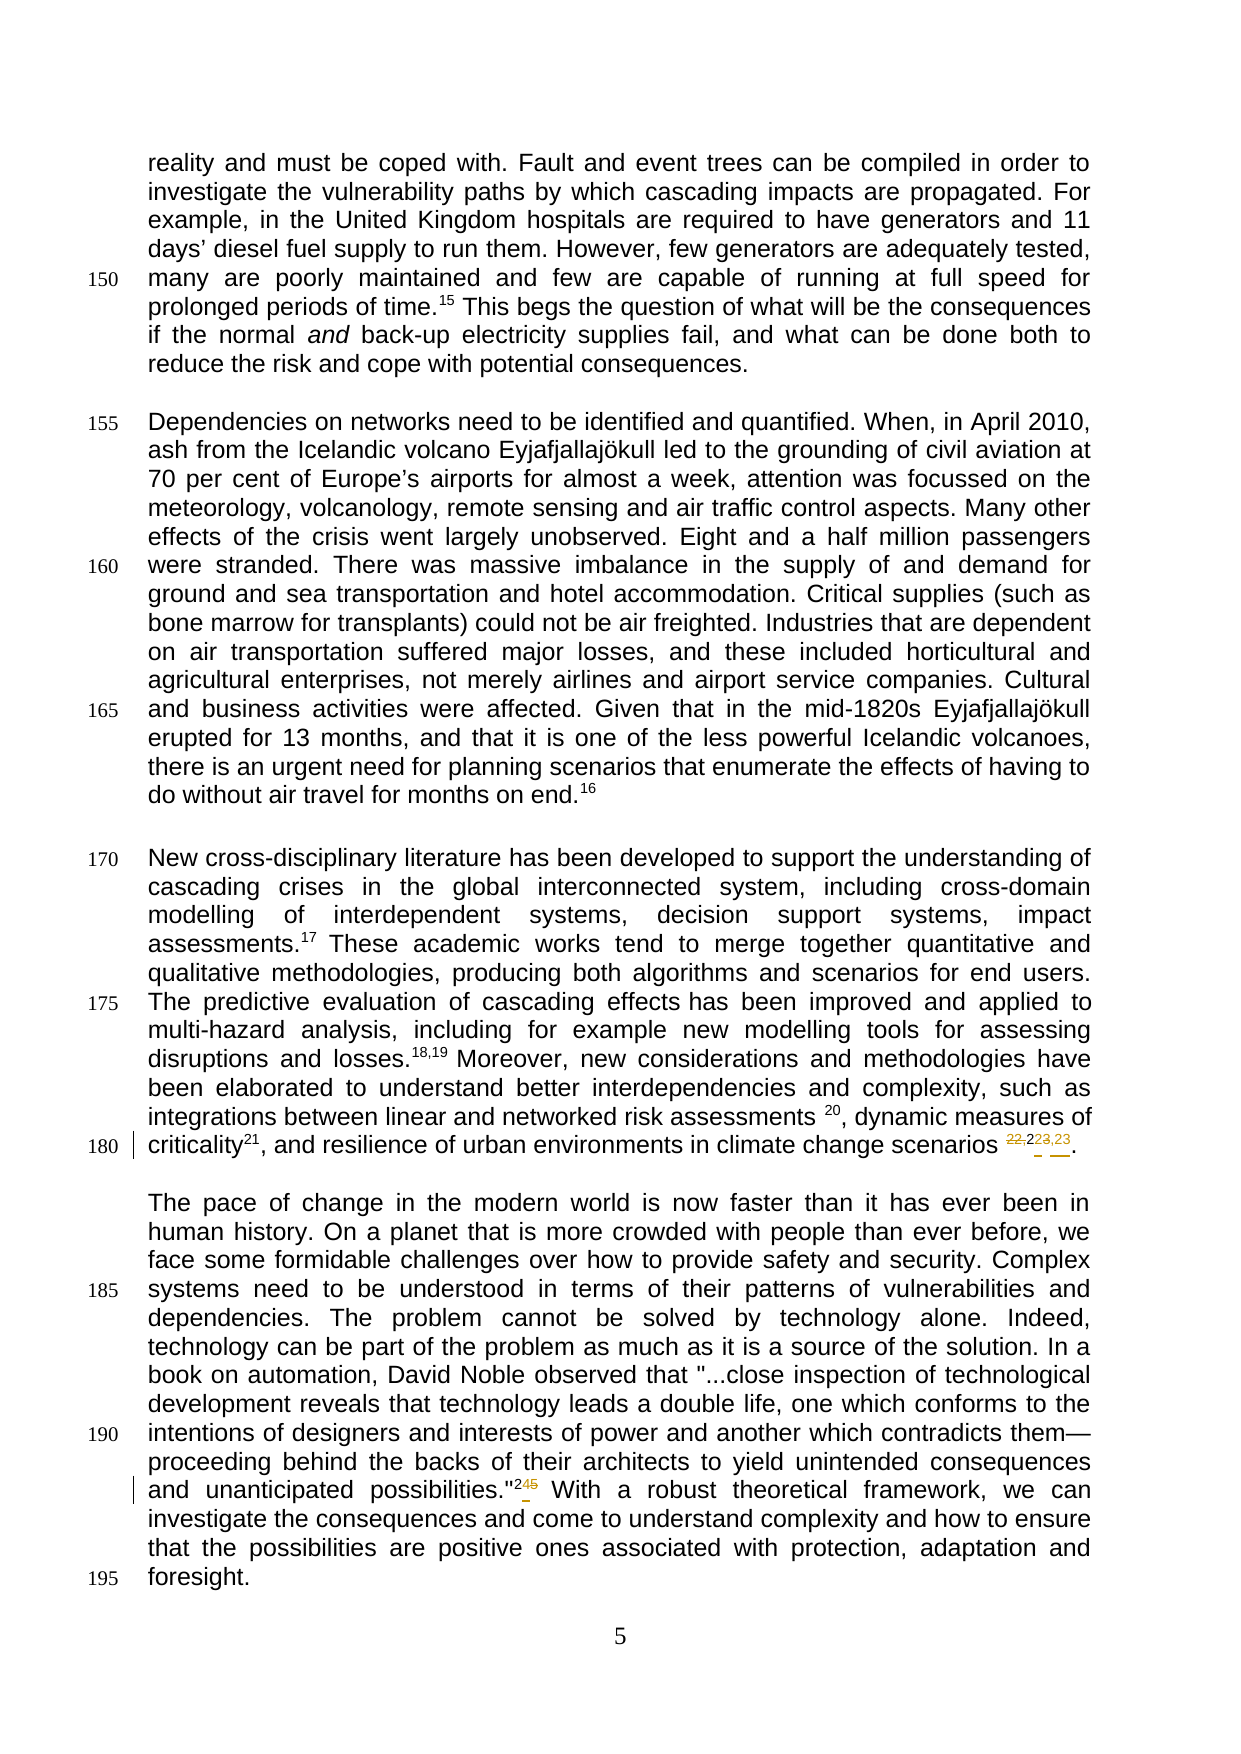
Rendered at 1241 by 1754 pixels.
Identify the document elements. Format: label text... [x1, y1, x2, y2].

text The pace of change in the modern world is now faster than it has ever been in human history. On a planet that is more crowded with people than ever before, we face some formidable challenges over how to provide safety and security. Complex systems need to be understood in terms of their patterns of vulnerabilities and dependencies. The problem cannot be solved by technology alone. Indeed, technology can be part of the problem as much as it is a source of the solution. In a book on automation, David Noble observed that "...close inspection of technological development reveals that technology leads a double life, one which conforms to the intentions of designers and interests of power and another which contradicts them—proceeding behind the backs of their architects to yield unintended consequences and unanticipated possibilities."2 With a robust theoretical framework, we can investigate the consequences and come to understand complexity and how to ensure that the possibilities are positive ones associated with protection, adaptation and foresight. [148, 1188, 1092, 1591]
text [148, 148, 1092, 378]
text Dependencies on networks need to be identified and quantified. When, in April 2010, ash from the Icelandic volcano Eyjafjallajökull led to the grounding of civil aviation at 70 per cent of Europe’s airports for almost a week, attention was focussed on the meteorology, volcanology, remote sensing and air traffic control aspects. Many other effects of the crisis went largely unobserved. Eight and a half million passengers were stranded. There was massive imbalance in the supply of and demand for ground and sea transportation and hotel accommodation. Critical supplies (such as bone marrow for transplants) could not be air freighted. Industries that are dependent on air transportation suffered major losses, and these included horticultural and agricultural enterprises, not merely airlines and airport service companies. Cultural and business activities were affected. Given that in the mid-1820s Eyjafjallajökull erupted for 13 months, and that it is one of the less powerful Icelandic volcanoes, there is an urgent need for planning scenarios that enumerate the effects of having to do without air travel for months on end.16 [148, 406, 1092, 809]
text New cross-disciplinary literature has been developed to support the understanding of cascading crises in the global interconnected system, including cross-domain modelling of interdependent systems, decision support systems, impact assessments.17 These academic works tend to merge together quantitative and qualitative methodologies, producing both algorithms and scenarios for end users. The predictive evaluation of cascading effects has been improved and applied to multi-hazard analysis, including for example new modelling tools for assessing disruptions and losses.18,19 Moreover, new considerations and methodologies have been elaborated to understand better interdependencies and complexity, such as integrations between linear and networked risk assessments 20, dynamic measures of criticality21, and resilience of urban environments in climate change scenarios 2. [148, 843, 1092, 1159]
